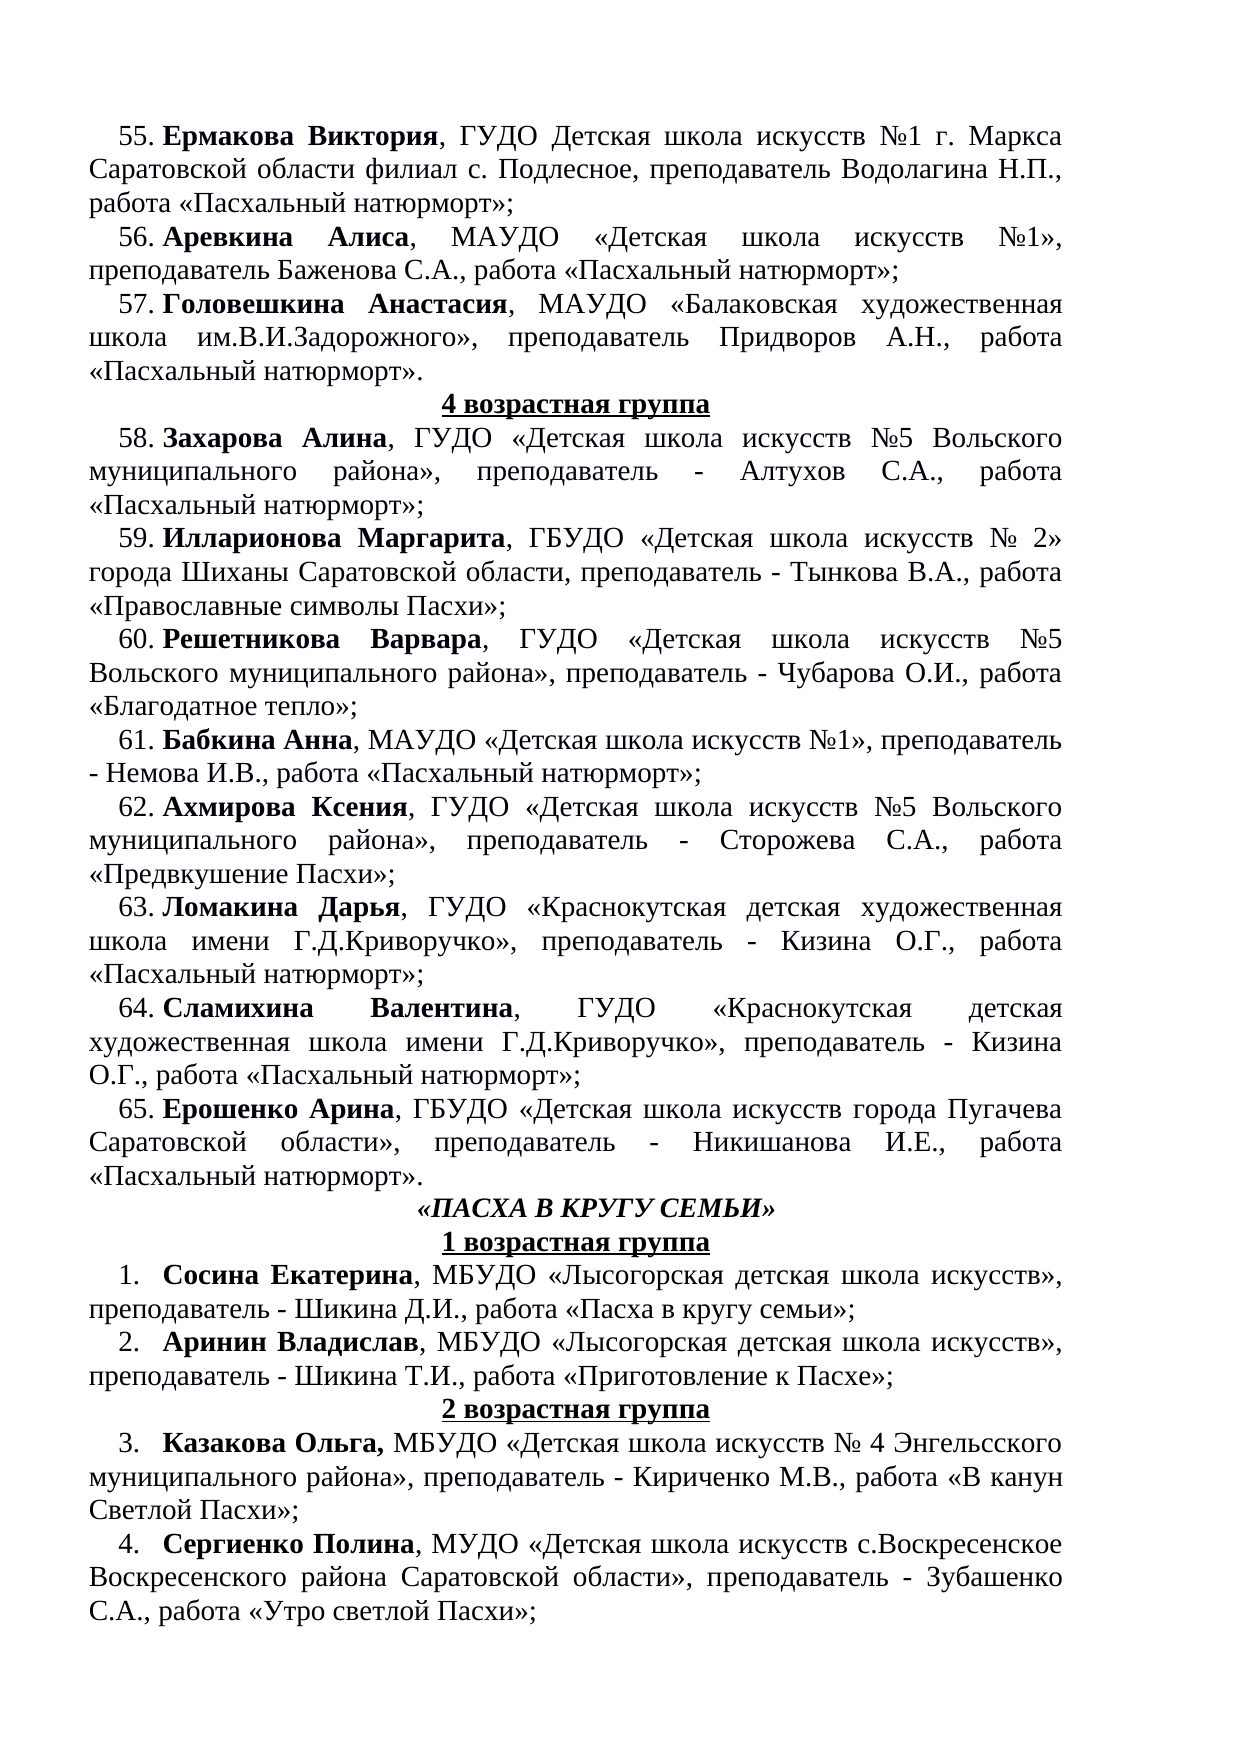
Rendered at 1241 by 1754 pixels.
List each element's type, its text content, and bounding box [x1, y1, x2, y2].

list Сламихина Валентина, ГУДО «Краснокутская детская художественная школа имени Г.Д.Криворучко», преподаватель - Кизина О.Г., работа «Пасхальный натюрморт»; [88, 990, 1063, 1091]
list Сергиенко Полина, МУДО «Детская школа искусств с.Воскресенское Воскресенского района Саратовской области», преподаватель - Зубашенко С.А., работа «Утро светлой Пасхи»; [88, 1526, 1063, 1626]
list Ермакова Виктория, ГУДО Детская школа искусств №1 г. Маркса Саратовской области филиал с. Подлесное, преподаватель Водолагина Н.П., работа «Пасхальный натюрморт»; [88, 118, 1063, 219]
text 1 возрастная группа [88, 1224, 1063, 1257]
list Аревкина Алиса, МАУДО «Детская школа искусств №1», преподаватель Баженова С.А., работа «Пасхальный натюрморт»; [88, 219, 1063, 286]
list Захарова Алина, ГУДО «Детская школа искусств №5 Вольского муниципального района», преподаватель - Алтухов С.А., работа «Пасхальный натюрморт»; [88, 420, 1063, 521]
list Бабкина Анна, МАУДО «Детская школа искусств №1», преподаватель - Немова И.В., работа «Пасхальный натюрморт»; [88, 722, 1063, 789]
list Ломакина Дарья, ГУДО «Краснокутская детская художественная школа имени Г.Д.Криворучко», преподаватель - Кизина О.Г., работа «Пасхальный натюрморт»; [88, 889, 1063, 990]
text 2 возрастная группа [88, 1392, 1063, 1425]
list Илларионова Маргарита, ГБУДО «Детская школа искусств № 2» города Шиханы Саратовской области, преподаватель - Тынкова В.А., работа «Православные символы Пасхи»; [88, 521, 1063, 621]
list Сосина Екатерина, МБУДО «Лысогорская детская школа искусств», преподаватель - Шикина Д.И., работа «Пасха в кругу семьи»; [88, 1257, 1063, 1324]
text «ПАСХА В КРУГУ СЕМЬИ» [88, 1191, 1107, 1224]
list Головешкина Анастасия, МАУДО «Балаковская художественная школа им.В.И.Задорожного», преподаватель Придворов А.Н., работа «Пасхальный натюрморт». [88, 286, 1063, 386]
list Решетникова Варвара, ГУДО «Детская школа искусств №5 Вольского муниципального района», преподаватель - Чубарова О.И., работа «Благодатное тепло»; [88, 621, 1063, 722]
text 4 возрастная группа [88, 386, 1063, 420]
list Аринин Владислав, МБУДО «Лысогорская детская школа искусств», преподаватель - Шикина Т.И., работа «Приготовление к Пасхе»; [88, 1324, 1063, 1392]
list Ахмирова Ксения, ГУДО «Детская школа искусств №5 Вольского муниципального района», преподаватель - Сторожева С.А., работа «Предвкушение Пасхи»; [88, 789, 1063, 889]
list Ерошенко Арина, ГБУДО «Детская школа искусств города Пугачева Саратовской области», преподаватель - Никишанова И.Е., работа «Пасхальный натюрморт». [88, 1091, 1063, 1191]
list Казакова Ольга, МБУДО «Детская школа искусств № 4 Энгельсского муниципального района», преподаватель - Кириченко М.В., работа «В канун Светлой Пасхи»; [88, 1425, 1063, 1526]
